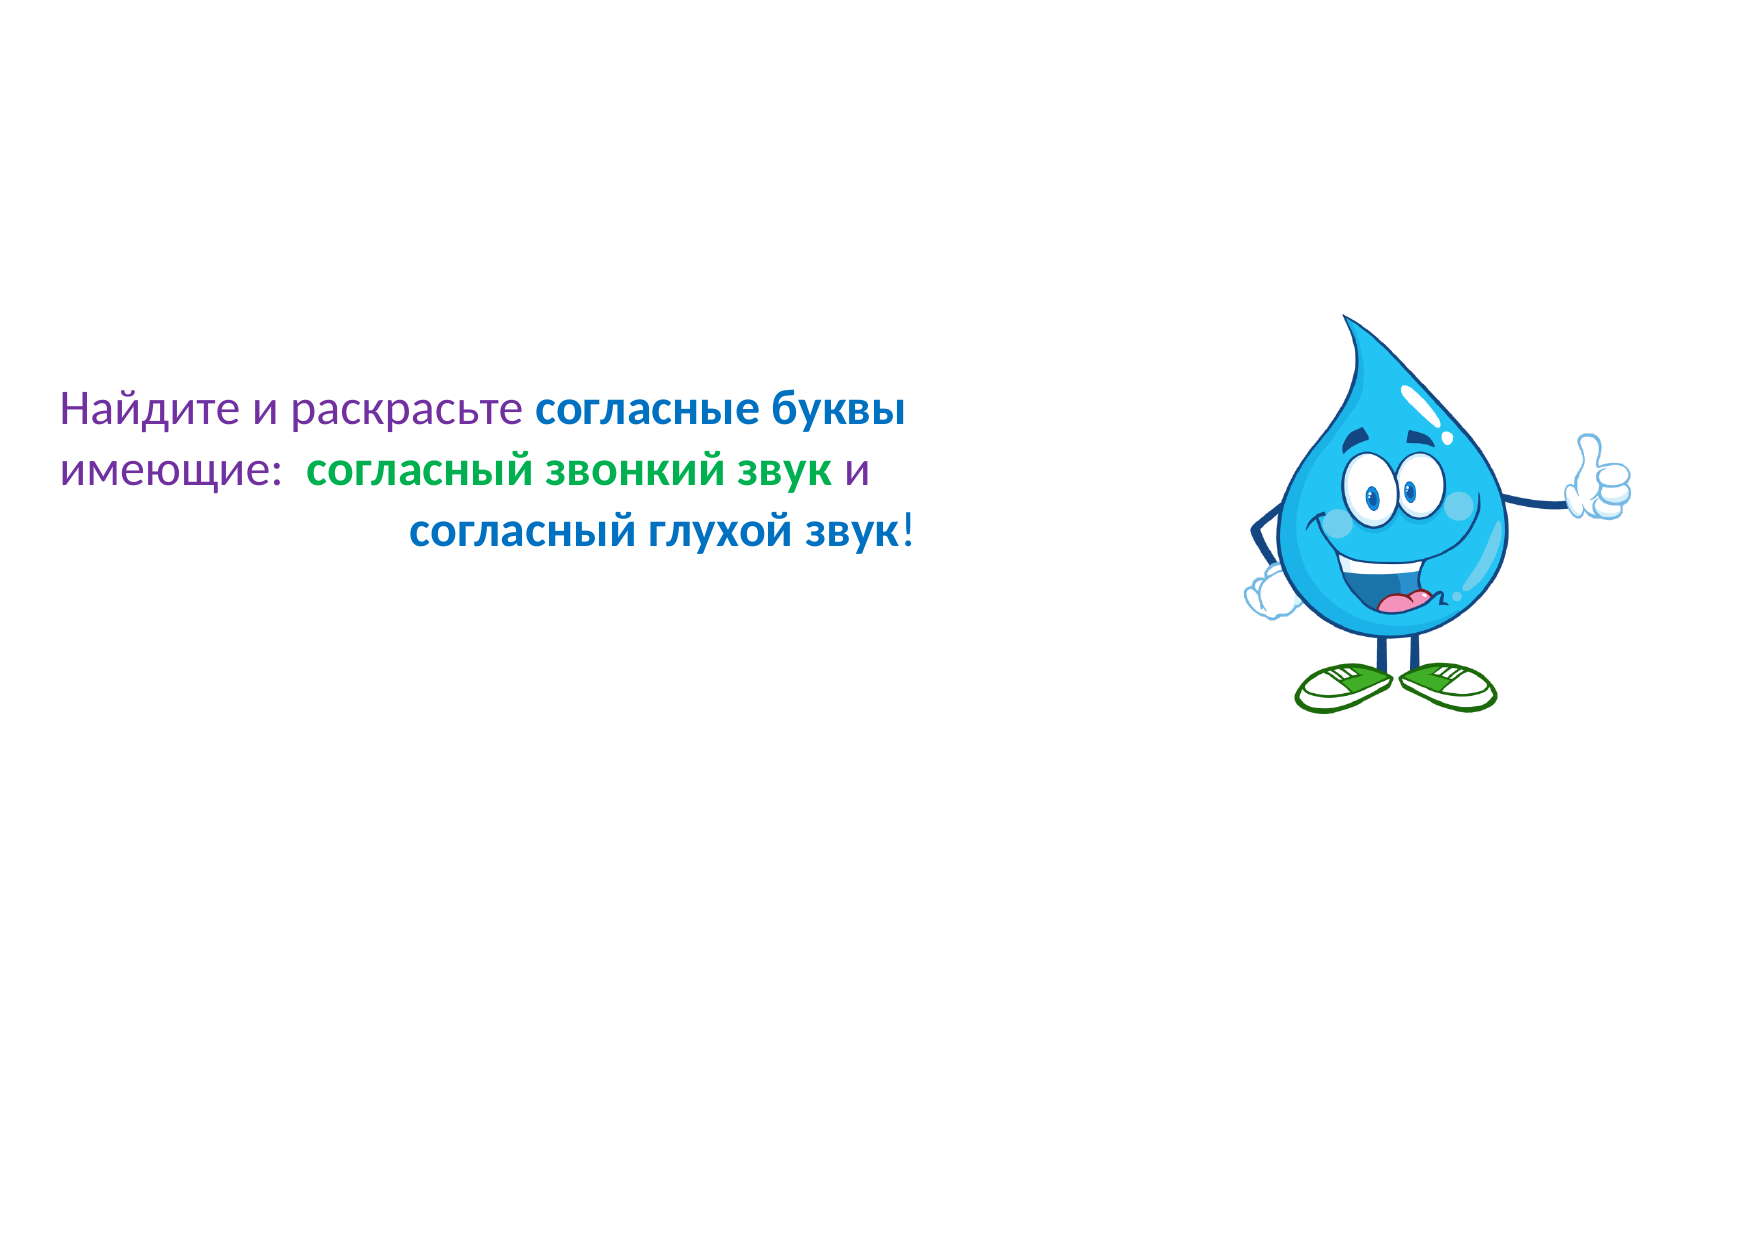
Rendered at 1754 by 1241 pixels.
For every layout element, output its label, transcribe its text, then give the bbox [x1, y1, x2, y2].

table_header Найдите и раскрасьте согласные буквы имеющие: согласный звонкий звук и согласный глухой звук! [48, 315, 945, 713]
picture [1243, 314, 1631, 714]
